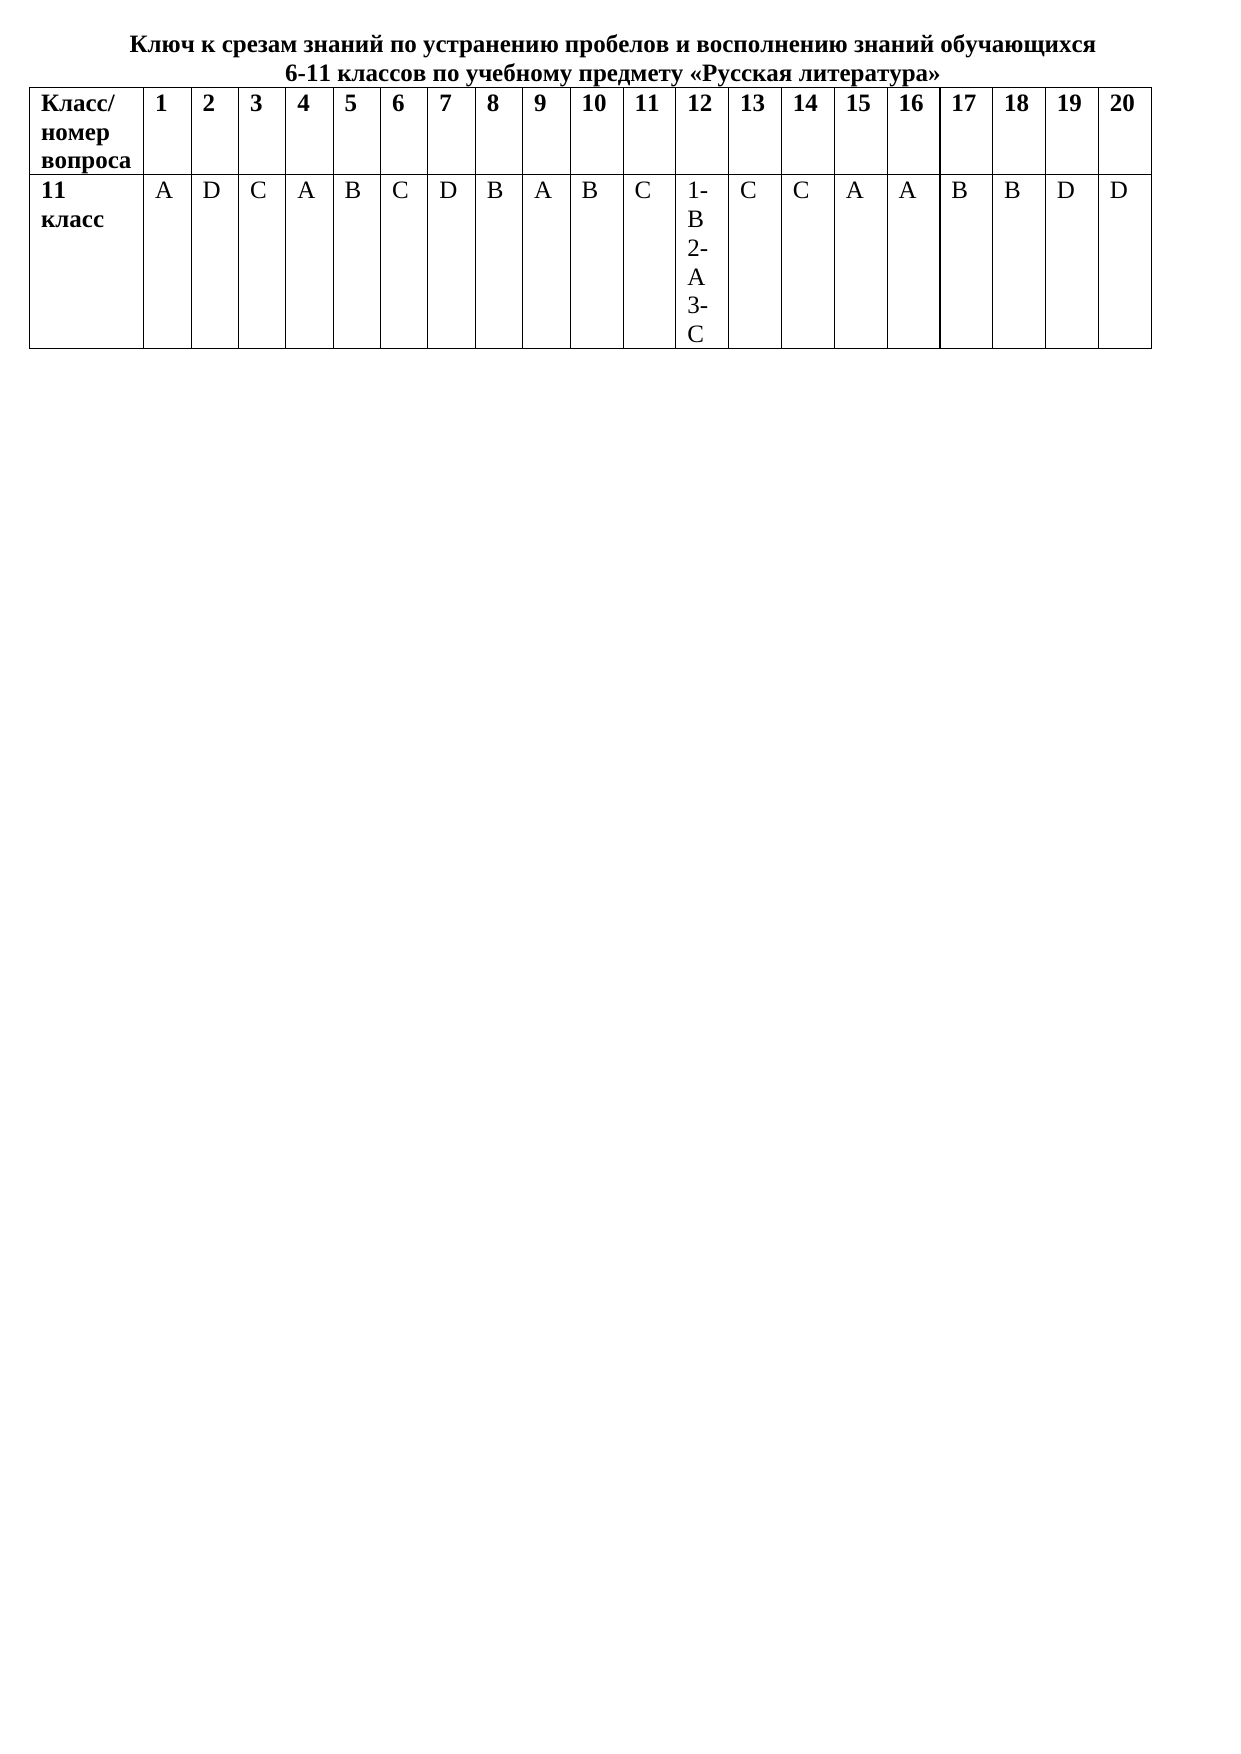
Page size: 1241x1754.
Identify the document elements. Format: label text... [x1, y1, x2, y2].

table_cell D [1099, 175, 1151, 348]
table_header 9 [523, 88, 570, 174]
table_header 15 [835, 88, 887, 174]
table_cell B [334, 175, 380, 348]
table_cell C [729, 175, 781, 348]
table_cell C [624, 175, 675, 348]
table_cell A [144, 175, 191, 348]
table_cell 11 класс [30, 175, 143, 348]
table_cell C [239, 175, 285, 348]
table_cell A [888, 175, 939, 348]
text Ключ к срезам знаний по устранению пробелов и восполнению знаний обучающихся [74, 29, 1152, 58]
table_cell 1-B 2-A 3-C [676, 175, 728, 348]
table_cell A [523, 175, 570, 348]
text 6-11 классов по учебному предмету «Русская литература» [74, 58, 1152, 87]
table_cell B [476, 175, 522, 348]
table_header 19 [1046, 88, 1098, 174]
table_cell B [571, 175, 623, 348]
table_header 3 [239, 88, 285, 174]
table_cell C [381, 175, 427, 348]
table_cell A [835, 175, 887, 348]
table_cell B [941, 175, 992, 348]
table_cell A [286, 175, 333, 348]
table_header 1 [144, 88, 191, 174]
table_header 13 [729, 88, 781, 174]
table_header 16 [888, 88, 939, 174]
table_header 11 [624, 88, 675, 174]
table_header 4 [286, 88, 333, 174]
table_header 7 [428, 88, 475, 174]
table_header 8 [476, 88, 522, 174]
table_header Класс/ номер вопроса [30, 88, 143, 174]
table_cell D [428, 175, 475, 348]
table_cell B [993, 175, 1045, 348]
table_header 10 [571, 88, 623, 174]
table_header 2 [192, 88, 238, 174]
table_header 5 [334, 88, 380, 174]
table_header 14 [782, 88, 834, 174]
table_header 12 [676, 88, 728, 174]
table_cell D [1046, 175, 1098, 348]
table_header 17 [941, 88, 992, 174]
table_cell C [782, 175, 834, 348]
table_header 6 [381, 88, 427, 174]
table_cell D [192, 175, 238, 348]
table_header 18 [993, 88, 1045, 174]
table_header 20 [1099, 88, 1151, 174]
